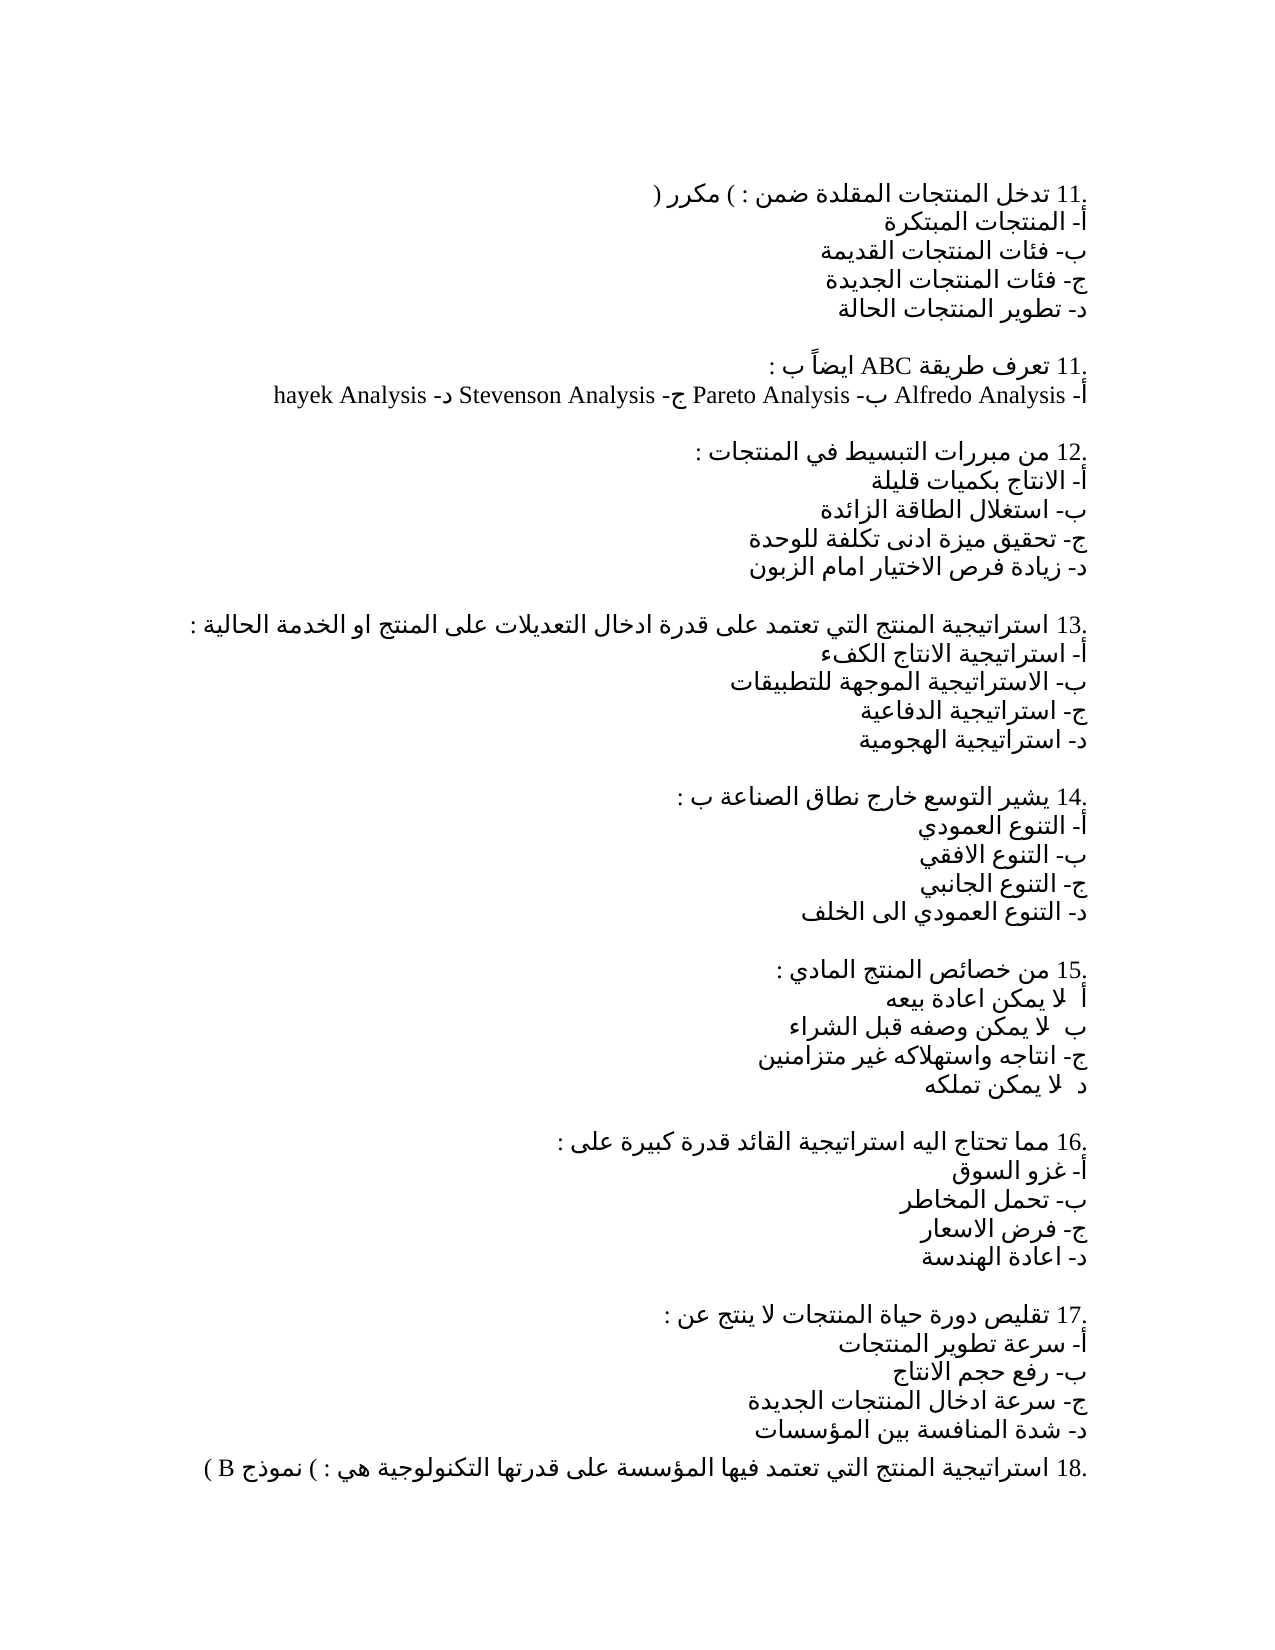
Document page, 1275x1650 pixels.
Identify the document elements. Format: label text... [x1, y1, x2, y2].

text .18 استراتيجية المنتج التي تعتمد فيها المؤسسة على قدرتها التكنولوجية هي : ) نموذج B ) [187, 1453, 1087, 1482]
text د- شدة المنافسة بين المؤسسات [187, 1415, 1087, 1444]
text د- لا يمكن تملكه [187, 1070, 1087, 1099]
text ب- التنوع الافقي [187, 840, 1087, 869]
text أ- Alfredo Analysis ب- Pareto Analysis ج- Stevenson Analysis د- hayek Analysis [187, 380, 1087, 409]
text ب- استغلال الطاقة الزائدة [187, 495, 1087, 524]
text .16 مما تحتاج اليه استراتيجية القائد قدرة كبيرة على : [187, 1127, 1087, 1156]
text ب- فئات المنتجات القديمة [187, 236, 1087, 265]
text ب- تحمل المخاطر [187, 1185, 1087, 1214]
text ب- الاستراتيجية الموجهة للتطبيقات [187, 667, 1087, 696]
text د- التنوع العمودي الى الخلف [187, 897, 1087, 926]
text أ- المنتجات المبتكرة [187, 207, 1087, 236]
text أ- لا يمكن اعادة بيعه [187, 984, 1087, 1012]
text .15 من خصائص المنتج المادي : [187, 955, 1087, 984]
text ج- تحقيق ميزة ادنى تكلفة للوحدة [187, 524, 1087, 552]
text د- تطوير المنتجات الحالة [187, 294, 1087, 322]
text ج- استراتيجية الدفاعية [187, 696, 1087, 725]
text ب- رفع حجم الانتاج [187, 1357, 1087, 1386]
text أ- غزو السوق [187, 1156, 1087, 1185]
text ج- سرعة ادخال المنتجات الجديدة [187, 1386, 1087, 1415]
text .17 تقليص دورة حياة المنتجات لا ينتج عن : [187, 1300, 1087, 1329]
text ج- فرض الاسعار [187, 1214, 1087, 1242]
text ج- فئات المنتجات الجديدة [187, 265, 1087, 294]
text .14 يشير التوسع خارج نطاق الصناعة ب : [187, 782, 1087, 811]
text .11 تعرف طريقة ABC ايضاً ب : [187, 351, 1087, 380]
text د- استراتيجية الهجومية [187, 725, 1087, 754]
text .12 من مبررات التبسيط في المنتجات : [187, 437, 1087, 466]
text ب- لا يمكن وصفه قبل الشراء [187, 1012, 1087, 1041]
text ج- التنوع الجانبي [187, 869, 1087, 897]
text أ- الانتاج بكميات قليلة [187, 466, 1087, 495]
text د- اعادة الهندسة [187, 1242, 1087, 1271]
text أ- التنوع العمودي [187, 811, 1087, 840]
text .11 تدخل المنتجات المقلدة ضمن : ) مكرر ( [187, 179, 1087, 207]
text د- زيادة فرص الاختيار امام الزبون [187, 552, 1087, 581]
text أ- استراتيجية الانتاج الكفء [187, 639, 1087, 667]
text .13 استراتيجية المنتج التي تعتمد على قدرة ادخال التعديلات على المنتج او الخدمة الحالية : [187, 610, 1087, 639]
text ج- انتاجه واستهلاكه غير متزامنين [187, 1041, 1087, 1070]
text أ- سرعة تطوير المنتجات [187, 1329, 1087, 1357]
